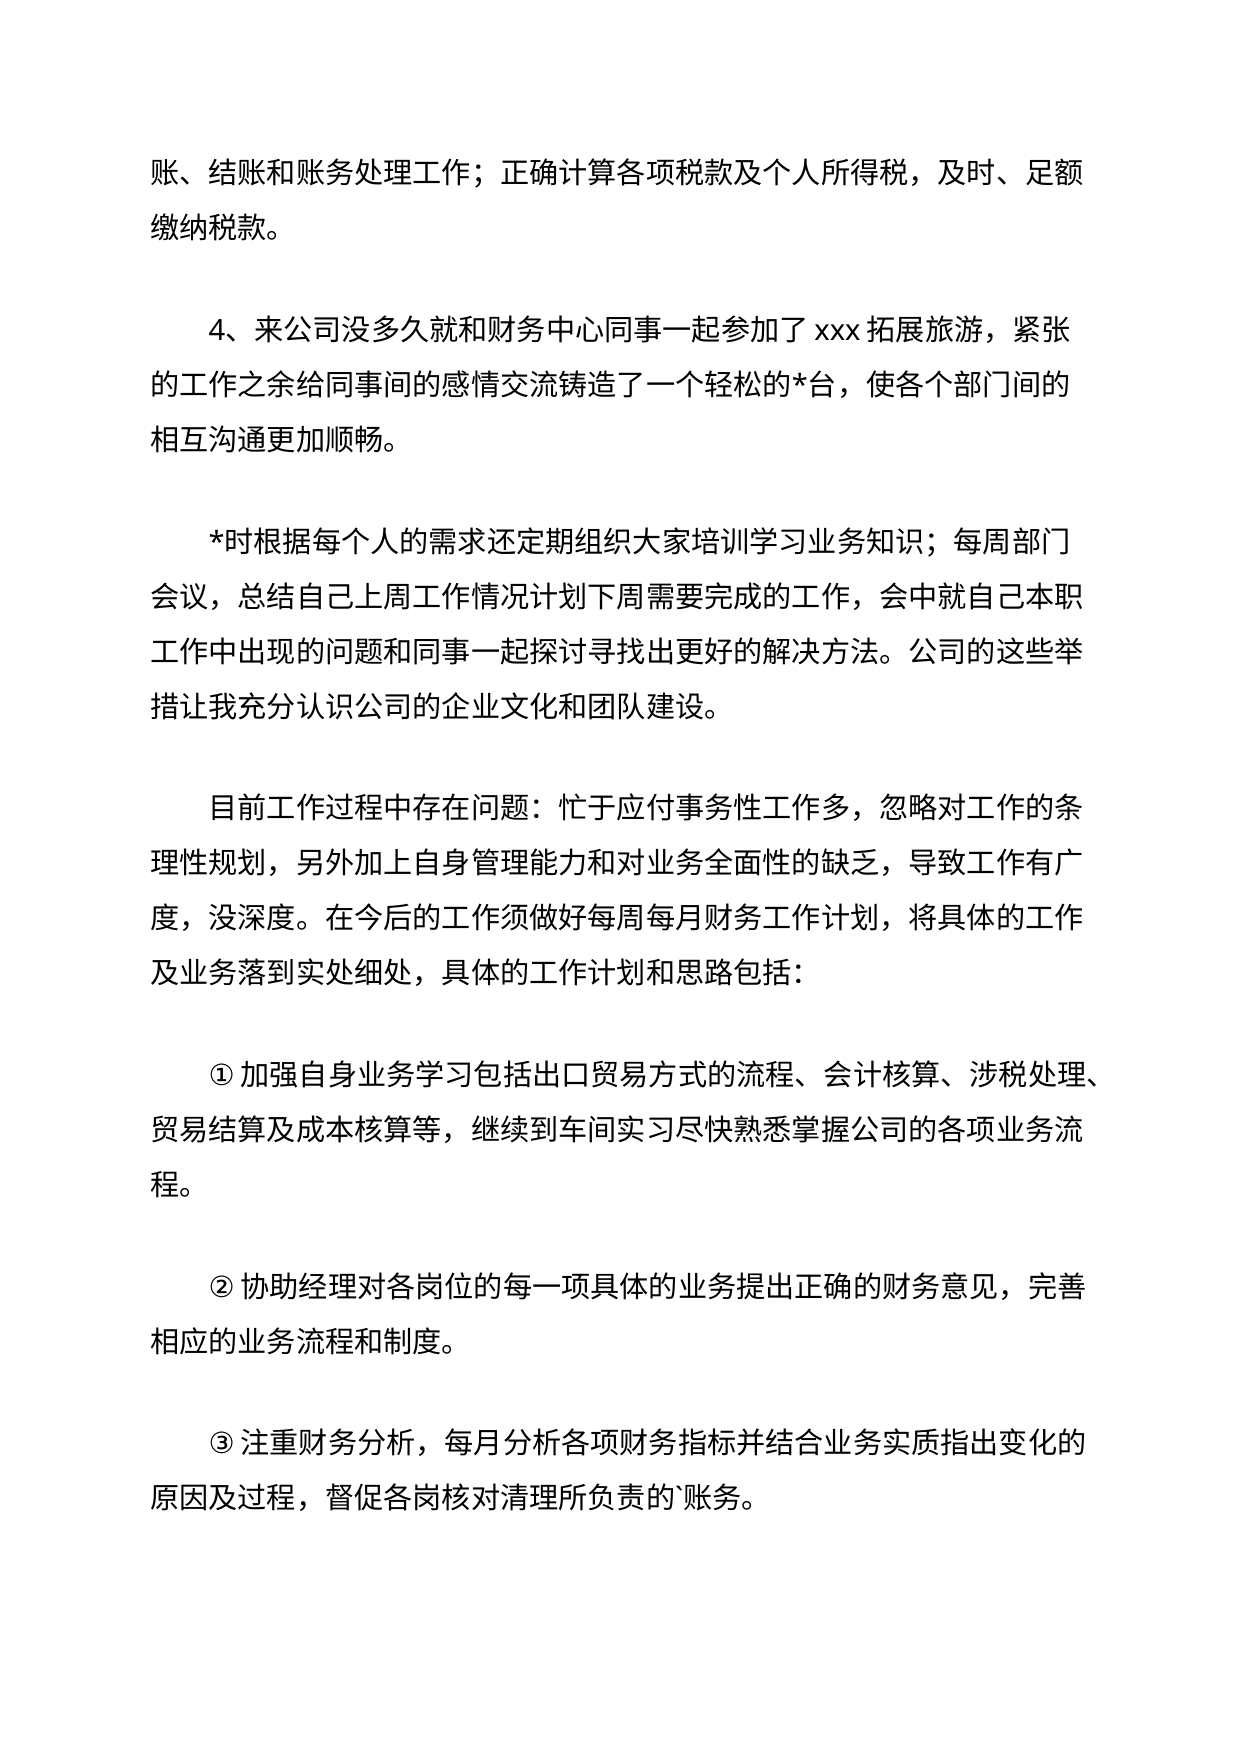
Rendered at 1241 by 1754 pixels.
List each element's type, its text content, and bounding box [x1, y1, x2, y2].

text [150, 150, 1090, 247]
text *时根据每个人的需求还定期组织大家培训学习业务知识；每周部门会议，总结自己上周工作情况计划下周需要完成的工作，会中就自己本职工作中出现的问题和同事一起探讨寻找出更好的解决方法。公司的这些举措让我充分认识公司的企业文化和团队建设。 [150, 518, 1090, 726]
text ②协助经理对各岗位的每一项具体的业务提出正确的财务意见，完善相应的业务流程和制度。 [150, 1263, 1090, 1360]
text ③注重财务分析，每月分析各项财务指标并结合业务实质指出变化的原因及过程，督促各岗核对清理所负责的`账务。 [150, 1420, 1090, 1517]
text 目前工作过程中存在问题：忙于应付事务性工作多，忽略对工作的条理性规划，另外加上自身管理能力和对业务全面性的缺乏，导致工作有广度，没深度。在今后的工作须做好每周每月财务工作计划，将具体的工作及业务落到实处细处，具体的工作计划和思路包括： [150, 785, 1090, 992]
text ①加强自身业务学习包括出口贸易方式的流程、会计核算、涉税处理、贸易结算及成本核算等，继续到车间实习尽快熟悉掌握公司的各项业务流程。 [150, 1051, 1090, 1204]
text 4、来公司没多久就和财务中心同事一起参加了xxx拓展旅游，紧张的工作之余给同事间的感情交流铸造了一个轻松的*台，使各个部门间的相互沟通更加顺畅。 [150, 307, 1090, 459]
